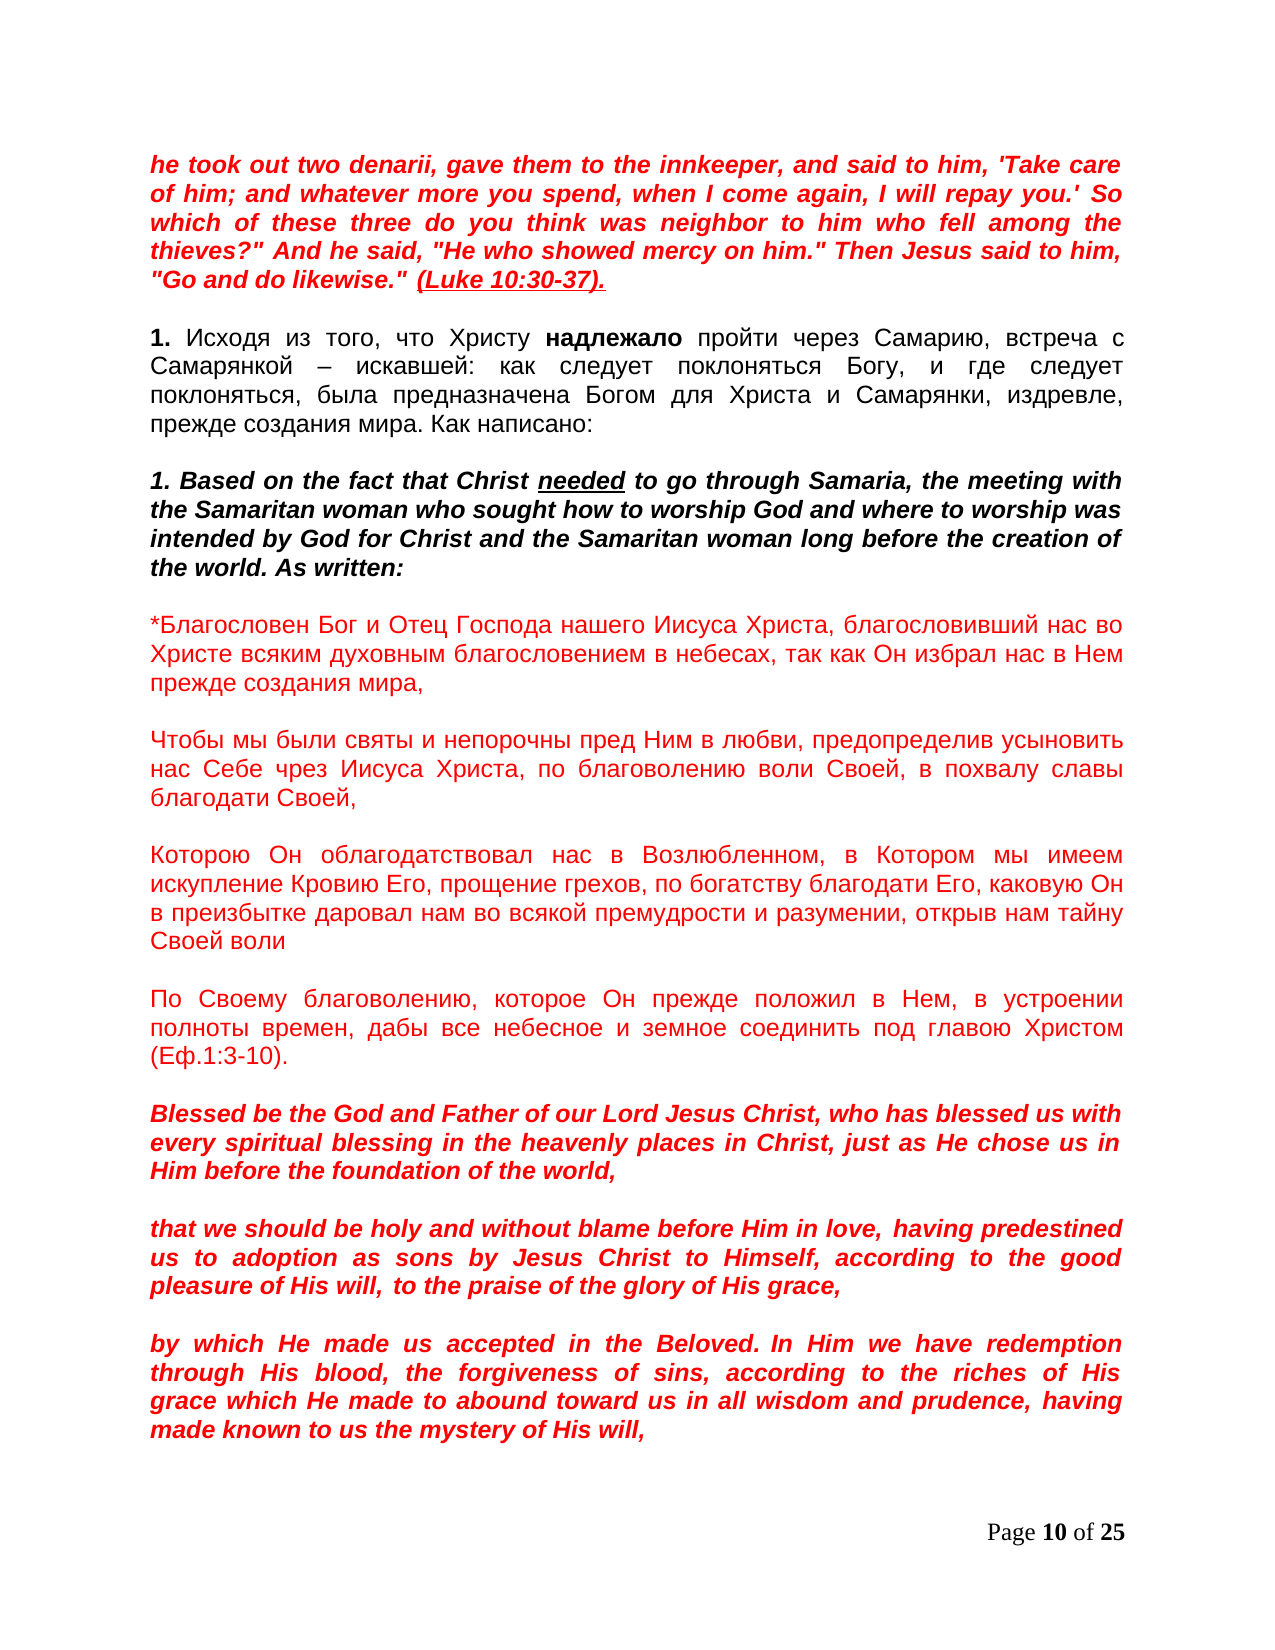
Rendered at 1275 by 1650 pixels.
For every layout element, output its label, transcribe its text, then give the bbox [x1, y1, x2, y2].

text *Благословен Бог и Отец Господа нашего Иисуса Христа, благословивший нас во Христе всяким духовным благословением в небесах, так как Он избрал нас в Нем прежде создания мира, [150, 610, 1125, 696]
text Чтобы мы были святы и непорочны пред Ним в любви, предопределив усыновить нас Себе чрез Иисуса Христа, по благоволению воли Своей, в похвалу славы благодати Своей, [150, 725, 1125, 811]
text Blessed be the God and Father of our Lord Jesus Christ, who has blessed us with every spiritual blessing in the heavenly places in Christ, just as He chose us in Him before the foundation of the world, [150, 1099, 1125, 1185]
text 1. Исходя из того, что Христу надлежало пройти через Самарию, встреча с Самарянкой – искавшей: как следует поклоняться Богу, и где следует поклоняться, была предназначена Богом для Христа и Самарянки, издревле, прежде создания мира. Как написано: [150, 322, 1125, 437]
text by which He made us accepted in the Beloved. In Him we have redemption through His blood, the forgiveness of sins, according to the riches of His grace which He made to abound toward us in all wisdom and prudence, having made known to us the mystery of His will, [150, 1329, 1125, 1444]
text 1. Based on the fact that Christ needed to go through Samaria, the meeting with the Samaritan woman who sought how to worship God and where to worship was intended by God for Christ and the Samaritan woman long before the creation of the world. As written: [150, 466, 1125, 581]
text По Своему благоволению, которое Он прежде положил в Нем, в устроении полноты времен, дабы все небесное и земное соединить под главою Христом (Еф.1:3-10). [150, 984, 1125, 1070]
text that we should be holy and without blame before Him in love, having predestined us to adoption as sons by Jesus Christ to Himself, according to the good pleasure of His will, to the praise of the glory of His grace, [150, 1214, 1125, 1300]
text he took out two denarii, gave them to the innkeeper, and said to him, 'Take care of him; and whatever more you spend, when I come again, I will repay you.' So which of these three do you think was neighbor to him who fell among the thieves?" And he said, "He who showed mercy on him." Then Jesus said to him, "Go and do likewise." (Luke 10:30-37). [150, 150, 1125, 294]
text Которою Он облагодатствовал нас в Возлюбленном, в Котором мы имеем искупление Кровию Его, прощение грехов, по богатству благодати Его, каковую Он в преизбытке даровал нам во всякой премудрости и разумении, открыв нам тайну Своей воли [150, 840, 1125, 955]
